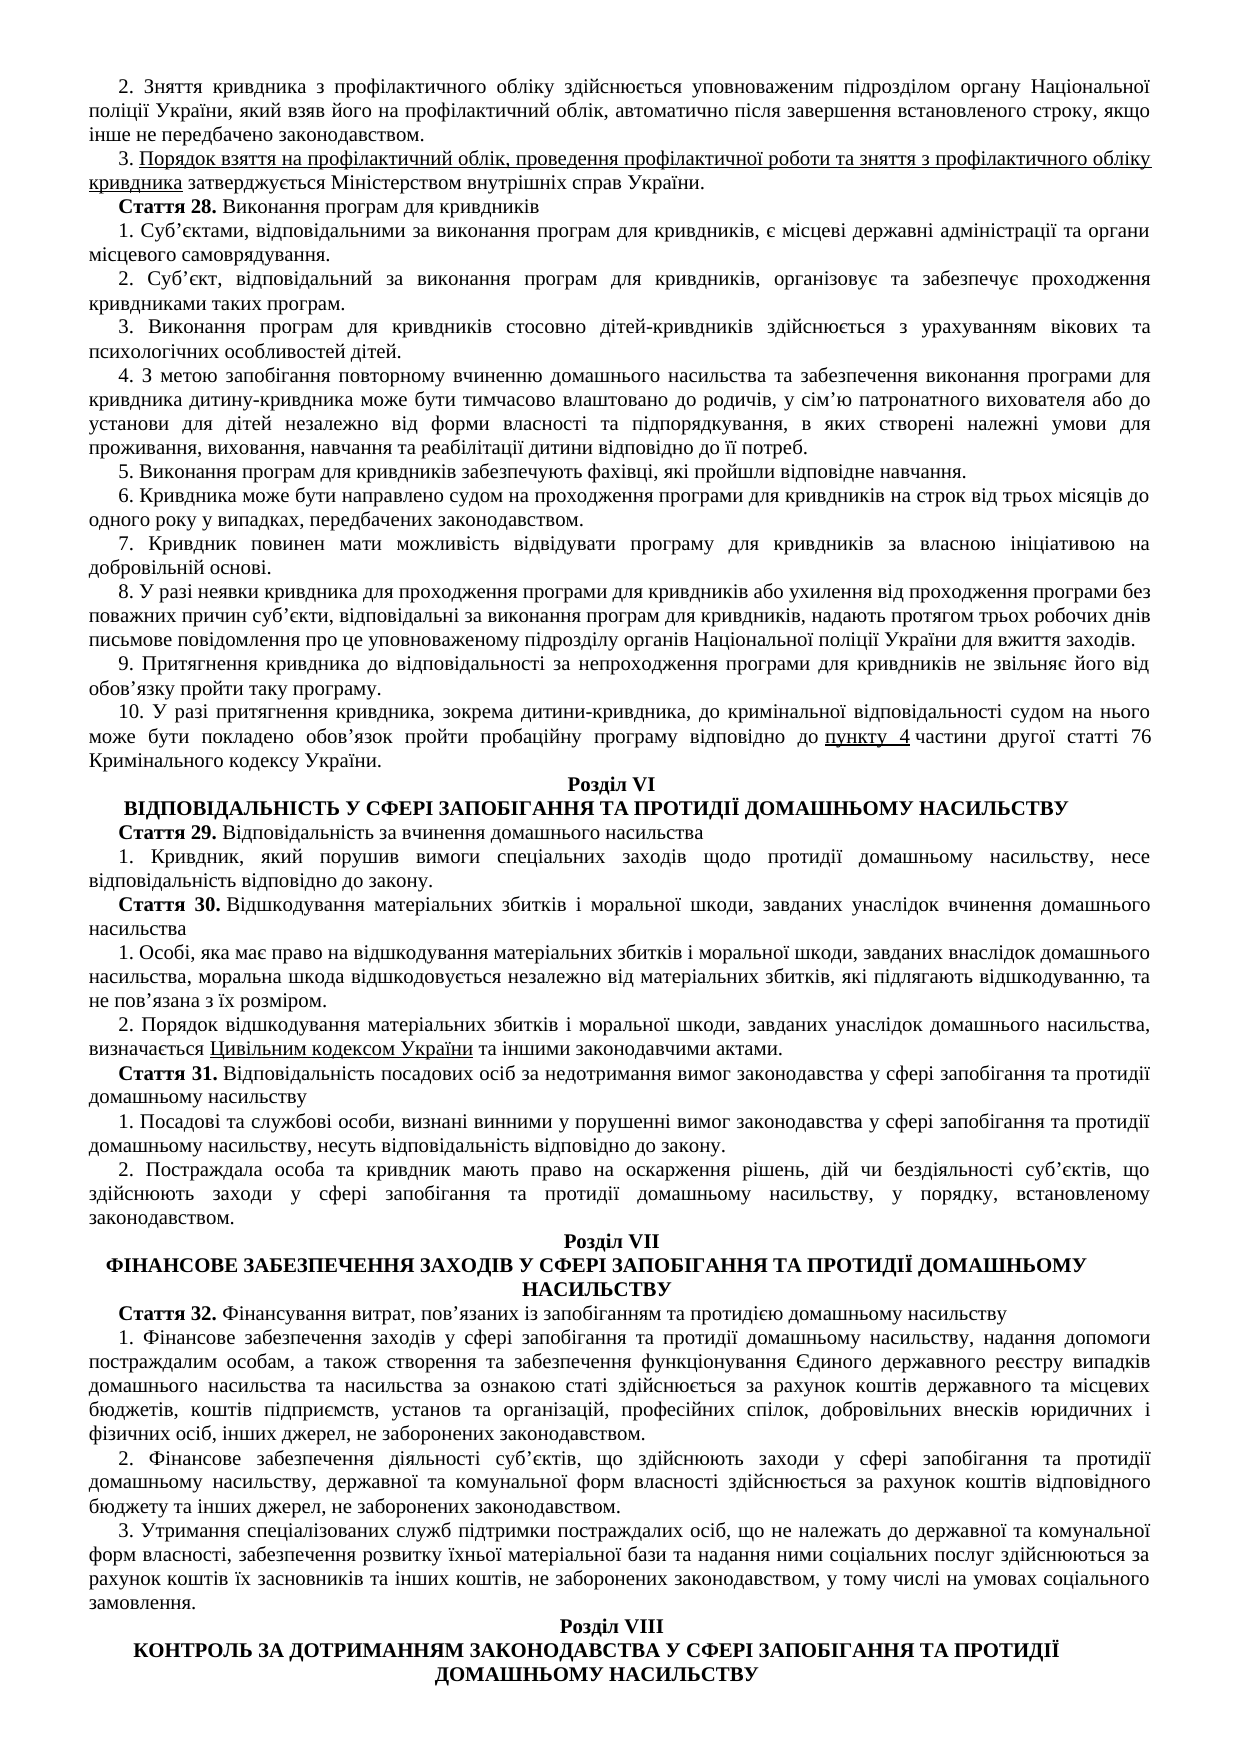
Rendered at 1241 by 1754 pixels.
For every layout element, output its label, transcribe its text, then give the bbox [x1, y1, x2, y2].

text 10. У разі притягнення кривдника, зокрема дитини-кривдника, до кримінальної відповідальності судом на нього може бути покладено обов’язок пройти пробаційну програму відповідно до пункту 4 частини другої статті 76 Кримінального кодексу України. [88, 699, 1152, 772]
text 2. Зняття кривдника з профілактичного обліку здійснюється уповноваженим підрозділом органу Національної поліції України, який взяв його на профілактичний облік, автоматично після завершення встановленого строку, якщо інше не передбачено законодавством. [88, 74, 1152, 146]
text 8. У разі неявки кривдника для проходження програми для кривдників або ухилення від проходження програми без поважних причин суб’єкти, відповідальні за виконання програм для кривдників, надають протягом трьох робочих днів письмове повідомлення про це уповноваженому підрозділу органів Національної поліції України для вжиття заходів. [88, 579, 1152, 651]
text 7. Кривдник повинен мати можливість відвідувати програму для кривдників за власною ініціативою на добровільній основі. [88, 531, 1152, 579]
text 1. Посадові та службові особи, визнані винними у порушенні вимог законодавства у сфері запобігання та протидії домашньому насильству, несуть відповідальність відповідно до закону. [88, 1108, 1152, 1157]
text 6. Кривдника може бути направлено судом на проходження програми для кривдників на строк від трьох місяців до одного року у випадках, передбачених законодавством. [88, 483, 1152, 531]
text Стаття 28. Виконання програм для кривдників [88, 194, 1152, 218]
text 1. Фінансове забезпечення заходів у сфері запобігання та протидії домашньому насильству, надання допомоги постраждалим особам, а також створення та забезпечення функціонування Єдиного державного реєстру випадків домашнього насильства та насильства за ознакою статі здійснюється за рахунок коштів державного та місцевих бюджетів, коштів підприємств, установ та організацій, професійних спілок, добровільних внесків юридичних і фізичних осіб, інших джерел, не заборонених законодавством. [88, 1325, 1152, 1445]
text 2. Постраждала особа та кривдник мають право на оскарження рішень, дій чи бездіяльності суб’єктів, що здійснюють заходи у сфері запобігання та протидії домашньому насильству, у порядку, встановленому законодавством. [88, 1157, 1152, 1229]
text Стаття 32. Фінансування витрат, пов’язаних із запобіганням та протидією домашньому насильству [88, 1301, 1152, 1325]
text 9. Притягнення кривдника до відповідальності за непроходження програми для кривдників не звільняє його від обов’язку пройти таку програму. [88, 651, 1152, 699]
text 2. Порядок відшкодування матеріальних збитків і моральної шкоди, завданих унаслідок домашнього насильства, визначається Цивільним кодексом України та іншими законодавчими актами. [88, 1012, 1152, 1060]
text 1. Кривдник, який порушив вимоги спеціальних заходів щодо протидії домашньому насильству, несе відповідальність відповідно до закону. [88, 844, 1152, 892]
text 3. Виконання програм для кривдників стосовно дітей-кривдників здійснюється з урахуванням вікових та психологічних особливостей дітей. [88, 314, 1152, 363]
text Розділ VII ФІНАНСОВЕ ЗАБЕЗПЕЧЕННЯ ЗАХОДІВ У СФЕРІ ЗАПОБІГАННЯ ТА ПРОТИДІЇ ДОМАШНЬОМУ НАСИЛЬСТВУ [88, 1229, 1105, 1301]
text Розділ VIII КОНТРОЛЬ ЗА ДОТРИМАННЯМ ЗАКОНОДАВСТВА У СФЕРІ ЗАПОБІГАННЯ ТА ПРОТИДІЇ ДОМАШНЬОМУ НАСИЛЬСТВУ [88, 1614, 1105, 1686]
text 4. З метою запобігання повторному вчиненню домашнього насильства та забезпечення виконання програми для кривдника дитину-кривдника може бути тимчасово влаштовано до родичів, у сім’ю патронатного вихователя або до установи для дітей незалежно від форми власності та підпорядкування, в яких створені належні умови для проживання, виховання, навчання та реабілітації дитини відповідно до її потреб. [88, 363, 1152, 459]
text 2. Фінансове забезпечення діяльності суб’єктів, що здійснюють заходи у сфері запобігання та протидії домашньому насильству, державної та комунальної форм власності здійснюється за рахунок коштів відповідного бюджету та інших джерел, не заборонених законодавством. [88, 1445, 1152, 1518]
text 3. Порядок взяття на профілактичний облік, проведення профілактичної роботи та зняття з профілактичного обліку кривдника затверджується Міністерством внутрішніх справ України. [88, 146, 1152, 194]
text Стаття 29. Відповідальність за вчинення домашнього насильства [88, 820, 1152, 844]
text 3. Утримання спеціалізованих служб підтримки постраждалих осіб, що не належать до державної та комунальної форм власності, забезпечення розвитку їхньої матеріальної бази та надання ними соціальних послуг здійснюються за рахунок коштів їх засновників та інших коштів, не заборонених законодавством, у тому числі на умовах соціального замовлення. [88, 1518, 1152, 1614]
text Стаття 30. Відшкодування матеріальних збитків і моральної шкоди, завданих унаслідок вчинення домашнього насильства [88, 892, 1152, 940]
text Стаття 31. Відповідальність посадових осіб за недотримання вимог законодавства у сфері запобігання та протидії домашньому насильству [88, 1060, 1152, 1108]
text Розділ VI ВІДПОВІДАЛЬНІСТЬ У СФЕРІ ЗАПОБІГАННЯ ТА ПРОТИДІЇ ДОМАШНЬОМУ НАСИЛЬСТВУ [88, 772, 1105, 820]
text 5. Виконання програм для кривдників забезпечують фахівці, які пройшли відповідне навчання. [88, 459, 1152, 483]
text 1. Особі, яка має право на відшкодування матеріальних збитків і моральної шкоди, завданих внаслідок домашнього насильства, моральна шкода відшкодовується незалежно від матеріальних збитків, які підлягають відшкодуванню, та не пов’язана з їх розміром. [88, 940, 1152, 1012]
text 1. Суб’єктами, відповідальними за виконання програм для кривдників, є місцеві державні адміністрації та органи місцевого самоврядування. [88, 218, 1152, 266]
text 2. Суб’єкт, відповідальний за виконання програм для кривдників, організовує та забезпечує проходження кривдниками таких програм. [88, 266, 1152, 314]
